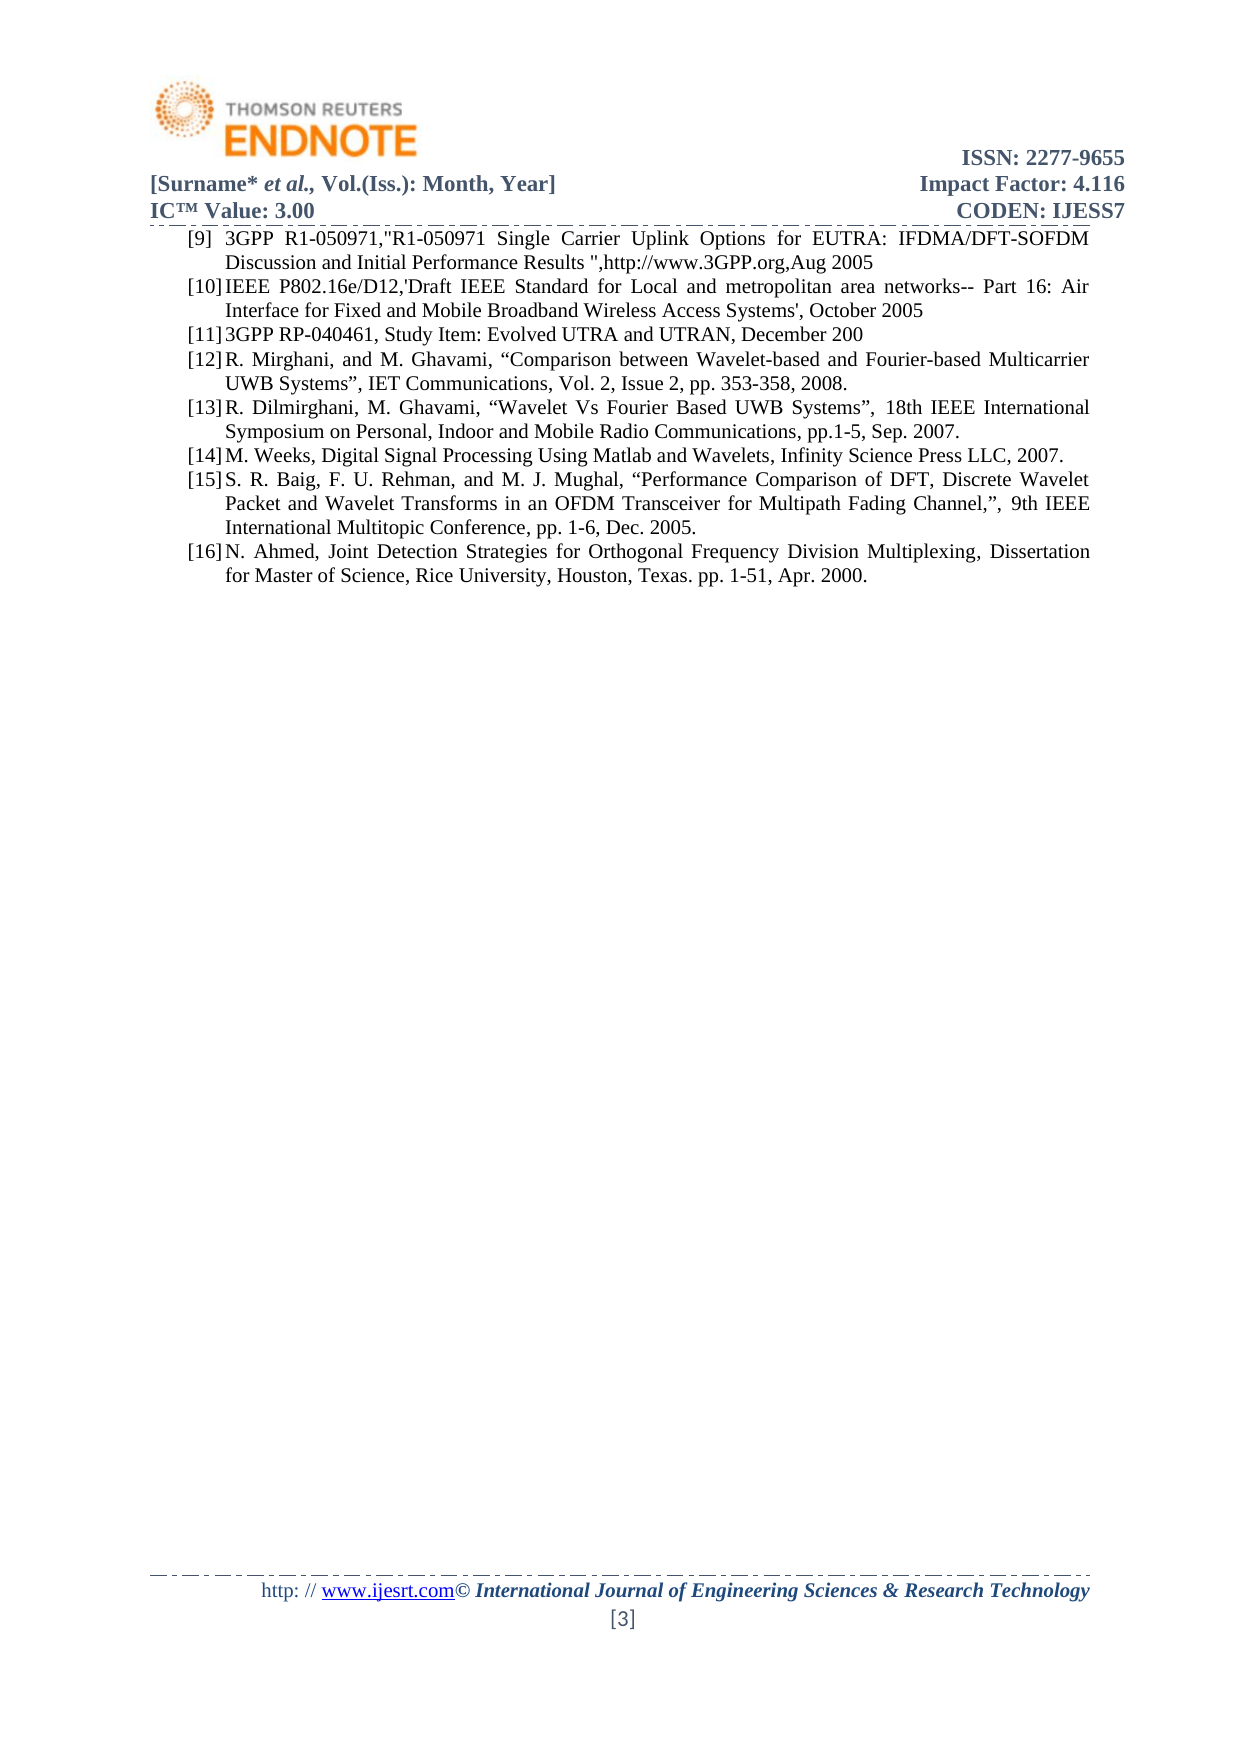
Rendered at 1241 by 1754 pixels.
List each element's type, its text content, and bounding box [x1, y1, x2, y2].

list R. Mirghani, and M. Ghavami, “Comparison between Wavelet-based and Fourier-based Multicarrier UWB Systems”, IET Communications, Vol. 2, Issue 2, pp. 353-358, 2008. [187, 346, 1090, 394]
list N. Ahmed, Joint Detection Strategies for Orthogonal Frequency Division Multiplexing, Dissertation for Master of Science, Rice University, Houston, Texas. pp. 1-51, Apr. 2000. [187, 539, 1090, 587]
list IEEE P802.16e/D12,'Draft IEEE Standard for Local and metropolitan area networks-- Part 16: Air Interface for Fixed and Mobile Broadband Wireless Access Systems', October 2005 [187, 274, 1090, 322]
list 3GPP R1-050971,"R1-050971 Single Carrier Uplink Options for EUTRA: IFDMA/DFT-SOFDM Discussion and Initial Performance Results ",http://www.3GPP.org,Aug 2005 [187, 226, 1090, 274]
list S. R. Baig, F. U. Rehman, and M. J. Mughal, “Performance Comparison of DFT, Discrete Wavelet Packet and Wavelet Transforms in an OFDM Transceiver for Multipath Fading Channel,”, 9th IEEE International Multitopic Conference, pp. 1-6, Dec. 2005. [187, 467, 1090, 539]
picture [150, 75, 422, 166]
list M. Weeks, Digital Signal Processing Using Matlab and Wavelets, Infinity Science Press LLC, 2007. [187, 443, 1090, 467]
list 3GPP RP-040461, Study Item: Evolved UTRA and UTRAN, December 200 [187, 322, 1090, 346]
list R. Dilmirghani, M. Ghavami, “Wavelet Vs Fourier Based UWB Systems”, 18th IEEE International Symposium on Personal, Indoor and Mobile Radio Communications, pp.1-5, Sep. 2007. [187, 394, 1090, 443]
